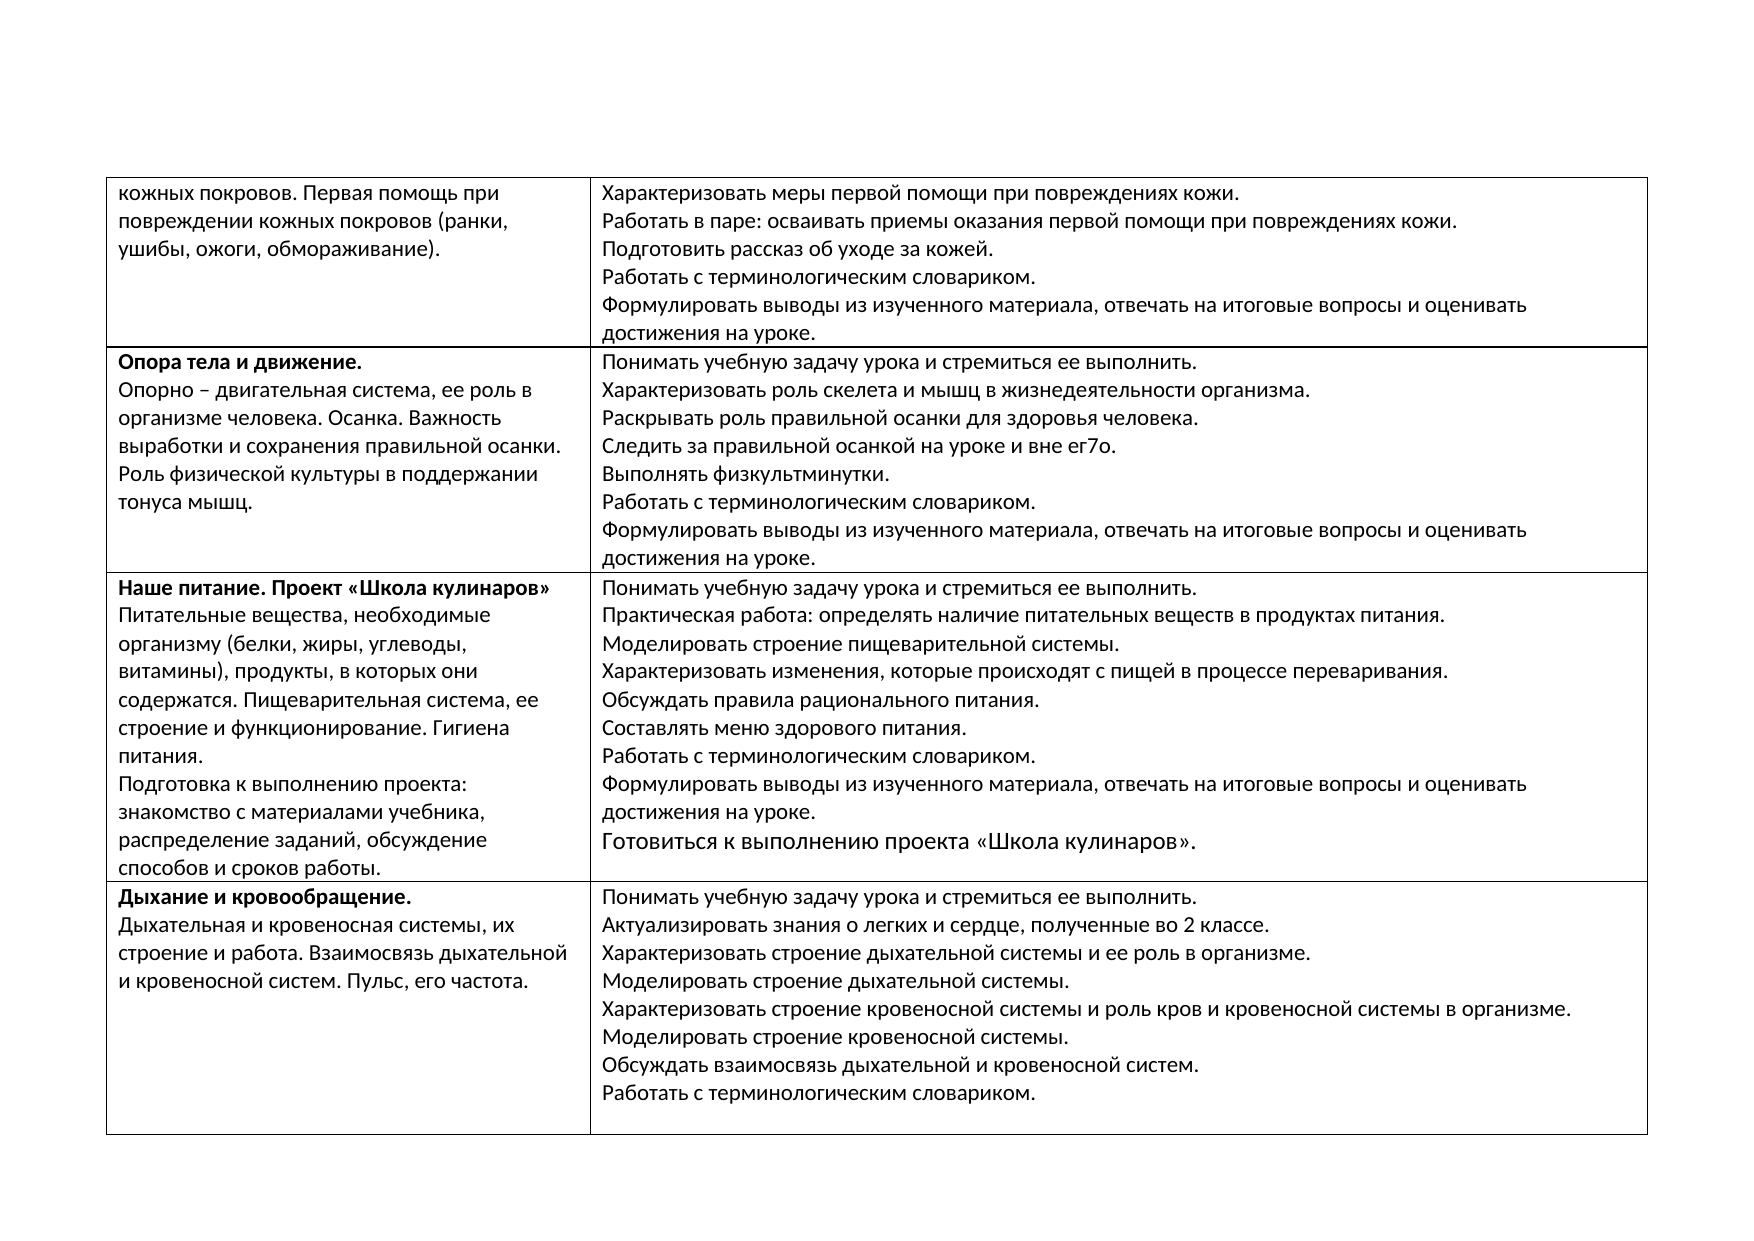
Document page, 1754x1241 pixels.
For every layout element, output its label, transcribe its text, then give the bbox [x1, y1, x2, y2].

table_cell Опора тела и движение. Опорно – двигательная система, ее роль в организме человека. Осанка. Важность выработки и сохранения правильной осанки. Роль физической культуры в поддержании тонуса мышц. [107, 348, 590, 572]
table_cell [591, 882, 1647, 1134]
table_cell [107, 882, 590, 1134]
table_cell Понимать учебную задачу урока и стремиться ее выполнить. Характеризовать роль скелета и мышц в жизнедеятельности организма. Раскрывать роль правильной осанки для здоровья человека. Следить за правильной осанкой на уроке и вне ег7о. Выполнять физкультминутки. Работать с терминологическим словариком. Формулировать выводы из изученного материала, отвечать на итоговые вопросы и оценивать достижения на уроке. [591, 348, 1647, 572]
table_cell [591, 178, 1647, 346]
table_cell Понимать учебную задачу урока и стремиться ее выполнить. Практическая работа: определять наличие питательных веществ в продуктах питания. Моделировать строение пищеварительной системы. Характеризовать изменения, которые происходят с пищей в процессе переваривания. Обсуждать правила рационального питания. Составлять меню здорового питания. Работать с терминологическим словариком. Формулировать выводы из изученного материала, отвечать на итоговые вопросы и оценивать достижения на уроке. Готовиться к выполнению проекта «Школа кулинаров». [591, 573, 1647, 881]
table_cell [107, 178, 590, 346]
table_cell Наше питание. Проект «Школа кулинаров» Питательные вещества, необходимые организму (белки, жиры, углеводы, витамины), продукты, в которых они содержатся. Пищеварительная система, ее строение и функционирование. Гигиена питания. Подготовка к выполнению проекта: знакомство с материалами учебника, распределение заданий, обсуждение способов и сроков работы. [107, 573, 590, 881]
